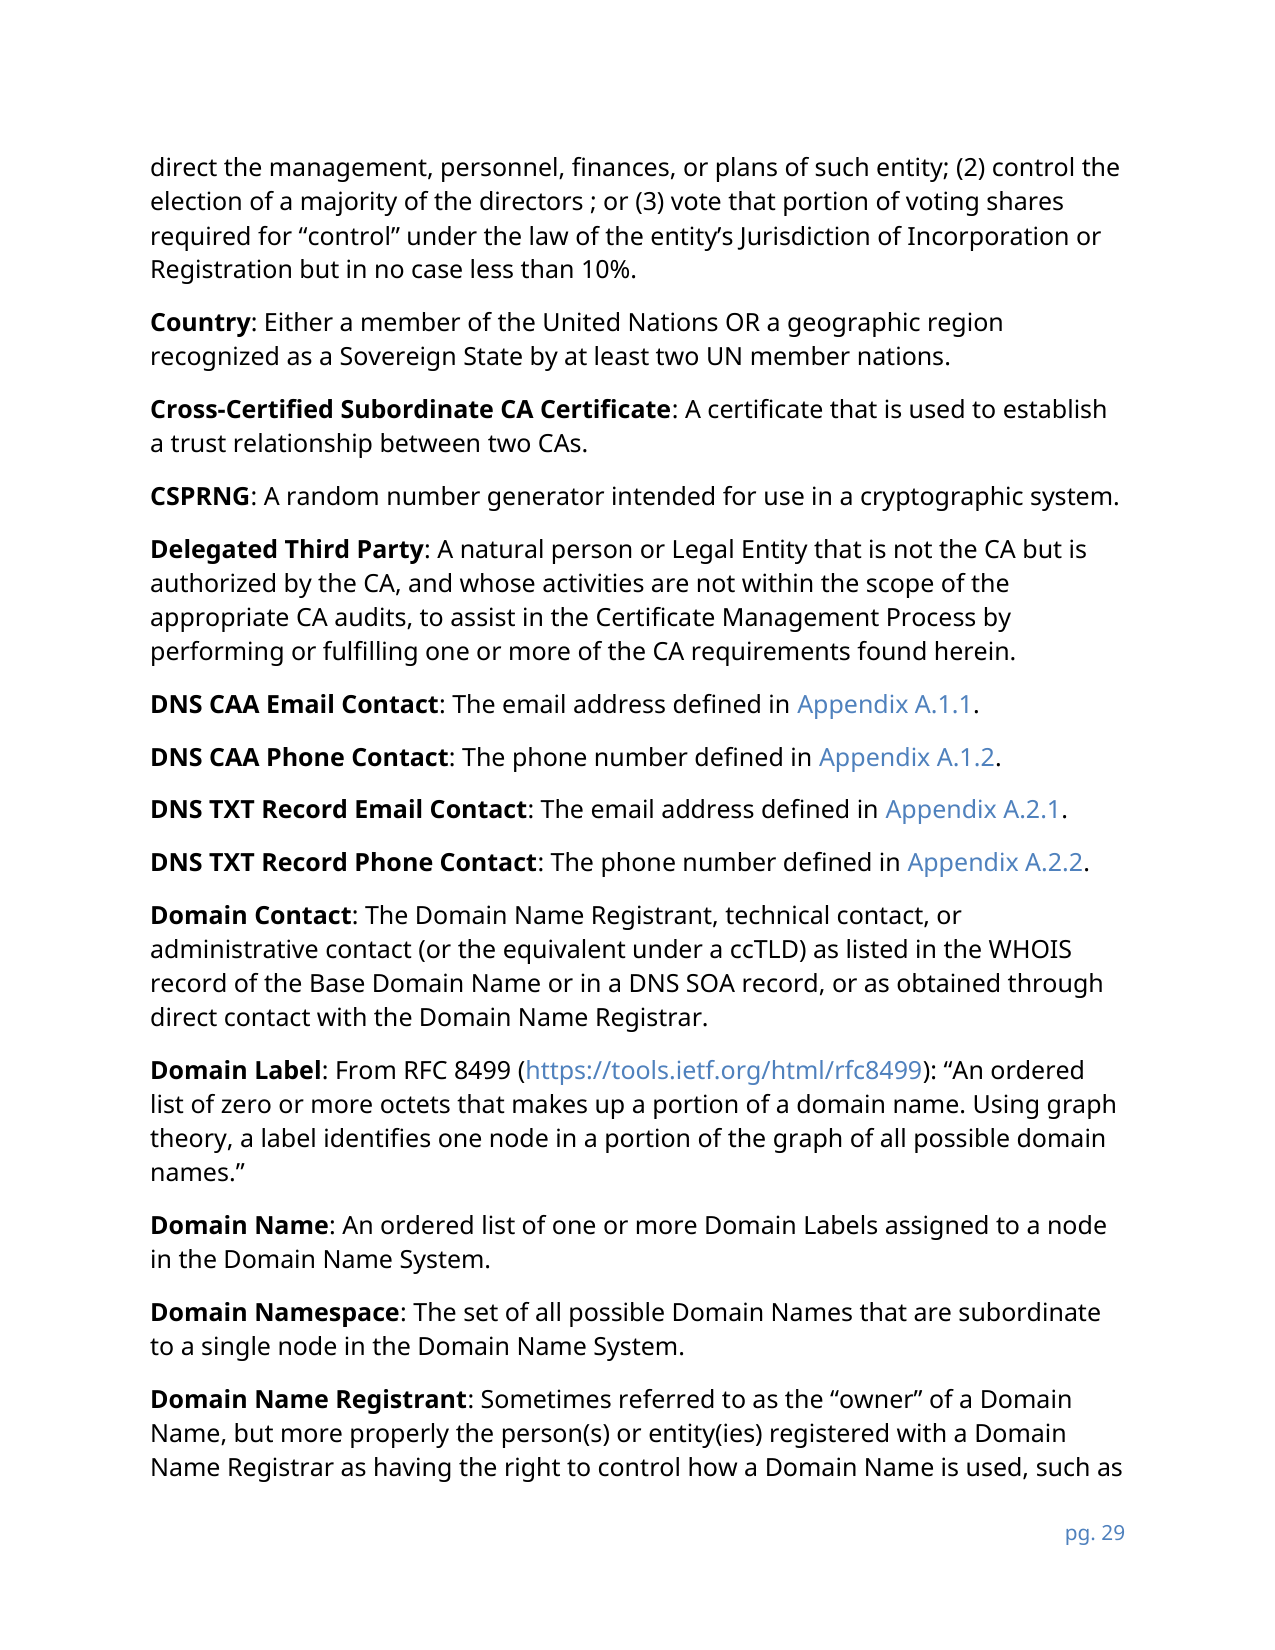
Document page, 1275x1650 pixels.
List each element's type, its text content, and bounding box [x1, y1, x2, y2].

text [150, 150, 1125, 286]
text Domain Name: An ordered list of one or more Domain Labels assigned to a node in the Domain Name System. [150, 1208, 1125, 1276]
text DNS CAA Phone Contact: The phone number defined in Appendix A.1.2. [150, 739, 1125, 773]
text DNS TXT Record Phone Contact: The phone number defined in Appendix A.2.2. [150, 845, 1125, 879]
text Domain Namespace: The set of all possible Domain Names that are subordinate to a single node in the Domain Name System. [150, 1295, 1125, 1363]
text DNS TXT Record Email Contact: The email address defined in Appendix A.2.1. [150, 792, 1125, 826]
text CSPRNG: A random number generator intended for use in a cryptographic system. [150, 479, 1125, 513]
text DNS CAA Email Contact: The email address defined in Appendix A.1.1. [150, 687, 1125, 721]
text Domain Contact: The Domain Name Registrant, technical contact, or administrative contact (or the equivalent under a ccTLD) as listed in the WHOIS record of the Base Domain Name or in a DNS SOA record, or as obtained through direct contact with the Domain Name Registrar. [150, 898, 1125, 1034]
text Delegated Third Party: A natural person or Legal Entity that is not the CA but is authorized by the CA, and whose activities are not within the scope of the appropriate CA audits, to assist in the Certificate Management Process by performing or fulfilling one or more of the CA requirements found herein. [150, 532, 1125, 668]
text Cross-Certified Subordinate CA Certificate: A certificate that is used to establish a trust relationship between two CAs. [150, 392, 1125, 460]
text Country: Either a member of the United Nations OR a geographic region recognized as a Sovereign State by at least two UN member nations. [150, 305, 1125, 373]
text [150, 1382, 1125, 1484]
text Domain Label: From RFC 8499 (https://tools.ietf.org/html/rfc8499): “An ordered list of zero or more octets that makes up a portion of a domain name. Using graph theory, a label identifies one node in a portion of the graph of all possible domain names.” [150, 1053, 1125, 1189]
